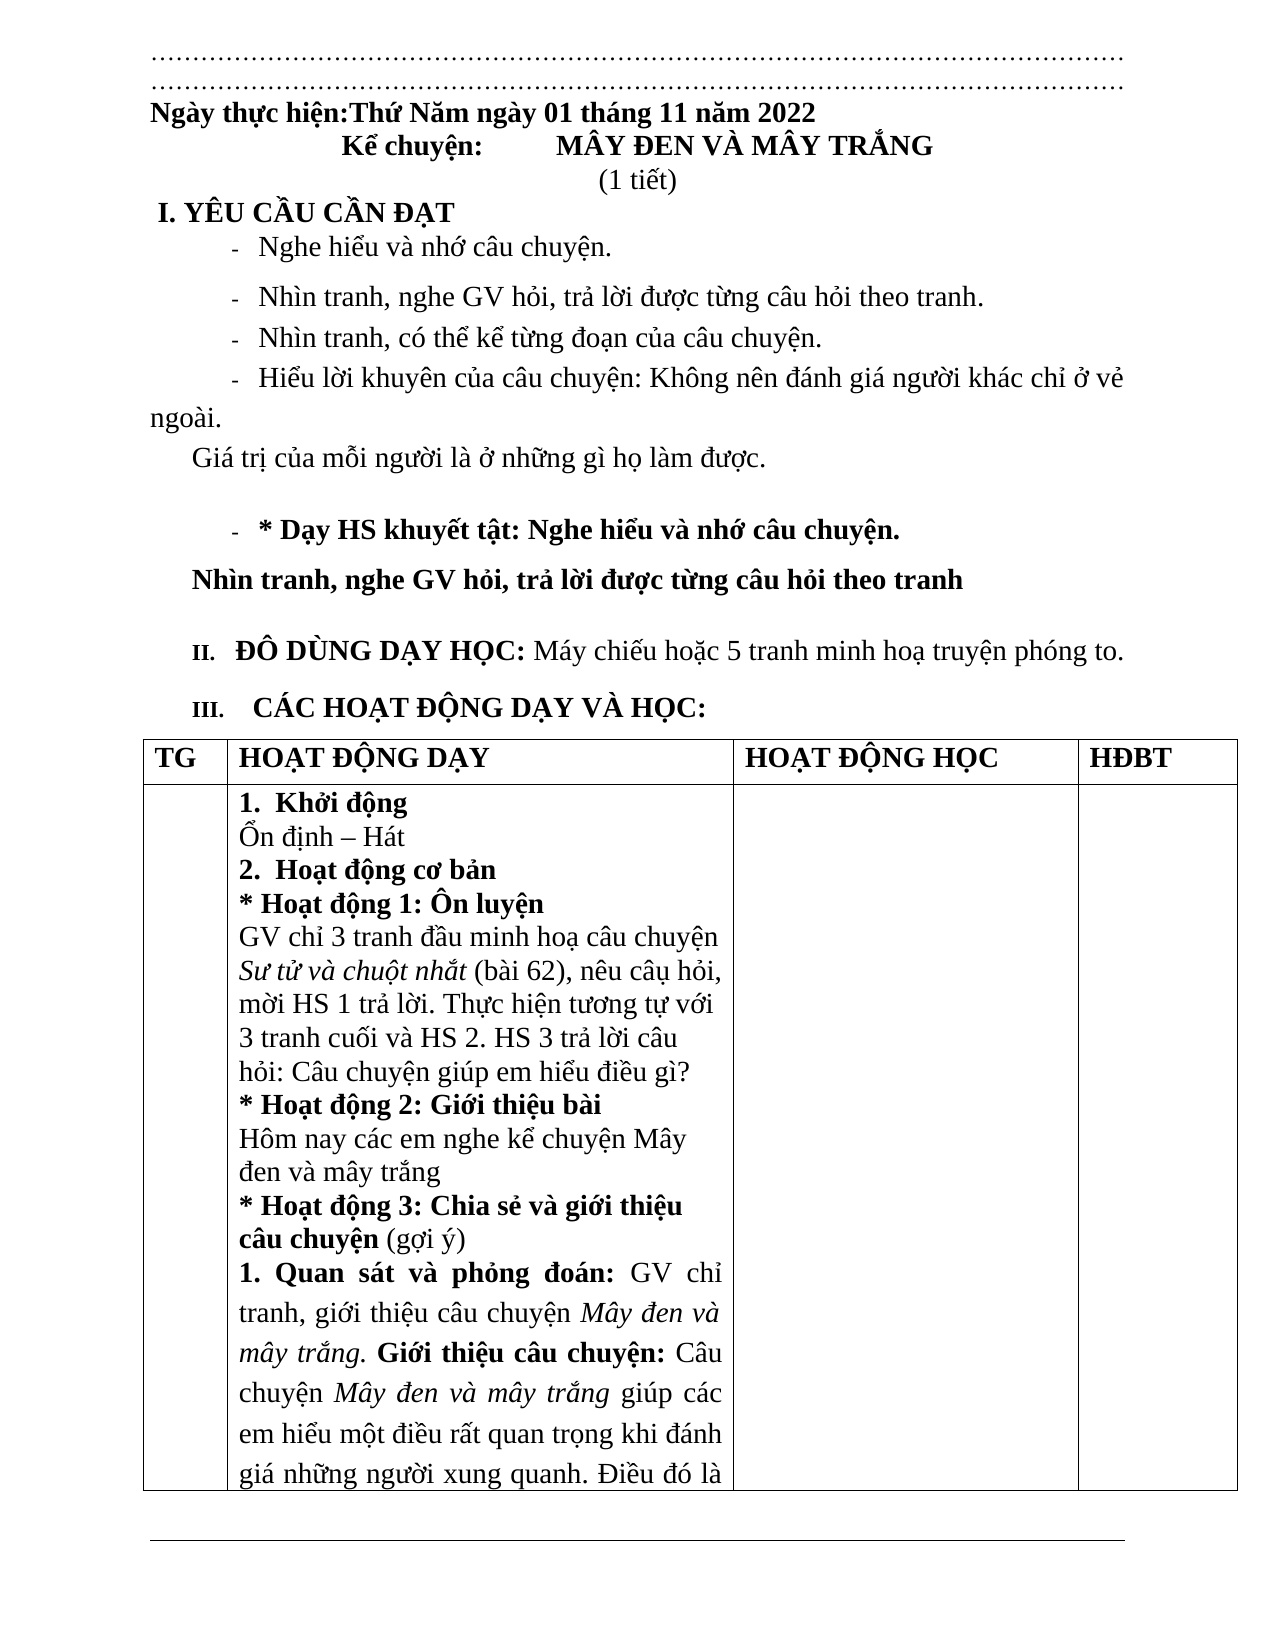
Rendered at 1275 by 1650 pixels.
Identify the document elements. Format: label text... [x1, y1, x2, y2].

text Ngày thực hiện:Thứ Năm ngày 01 tháng 11 năm 2022 [150, 95, 1125, 128]
text ……………………………………………………………………………………………………………………………………………………………………………………………………………… [150, 37, 1125, 95]
list Nhìn tranh, nghe GV hỏi, trả lời được từng câu hỏi theo tranh. [150, 279, 1125, 313]
list Nhìn tranh, có thể kể từng đoạn của câu chuyện. [150, 320, 1125, 353]
table_header HOẠT ĐỘNG HỌC [734, 740, 1078, 784]
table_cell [734, 785, 1078, 1489]
list * Dạy HS khuyết tật: Nghe hiểu và nhớ câu chuyện. [150, 512, 1125, 545]
list ĐÔ DÙNG DẠY HỌC: Máy chiếu hoặc 5 tranh minh hoạ truyện phóng to. [150, 633, 1125, 667]
list Hiểu lời khuyên của câu chuyện: Không nên đánh giá người khác chỉ ở vẻ ngoài. [150, 360, 1125, 434]
table_header HOẠT ĐỘNG DẠY [228, 740, 733, 784]
text Nhìn tranh, nghe GV hỏi, trả lời được từng câu hỏi theo tranh [150, 562, 1125, 596]
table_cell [228, 785, 733, 1489]
text I. YÊU CẦU CẦN ĐẠT [150, 196, 1125, 229]
table_header TG [144, 740, 227, 784]
text Kể chuyện: MÂY ĐEN VÀ MÂY TRẮNG [150, 128, 1125, 162]
list Nghe hiểu và nhớ câu chuyện. [150, 229, 1125, 263]
text Giá trị của mỗi người là ở những gì họ làm được. [150, 440, 1125, 474]
table_cell [144, 785, 227, 1489]
table_header HĐBT [1079, 740, 1237, 784]
text (1 tiết) [150, 162, 1125, 196]
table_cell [1079, 785, 1237, 1489]
list CÁC HOẠT ĐỘNG DẠY VÀ HỌC: [150, 690, 1125, 724]
